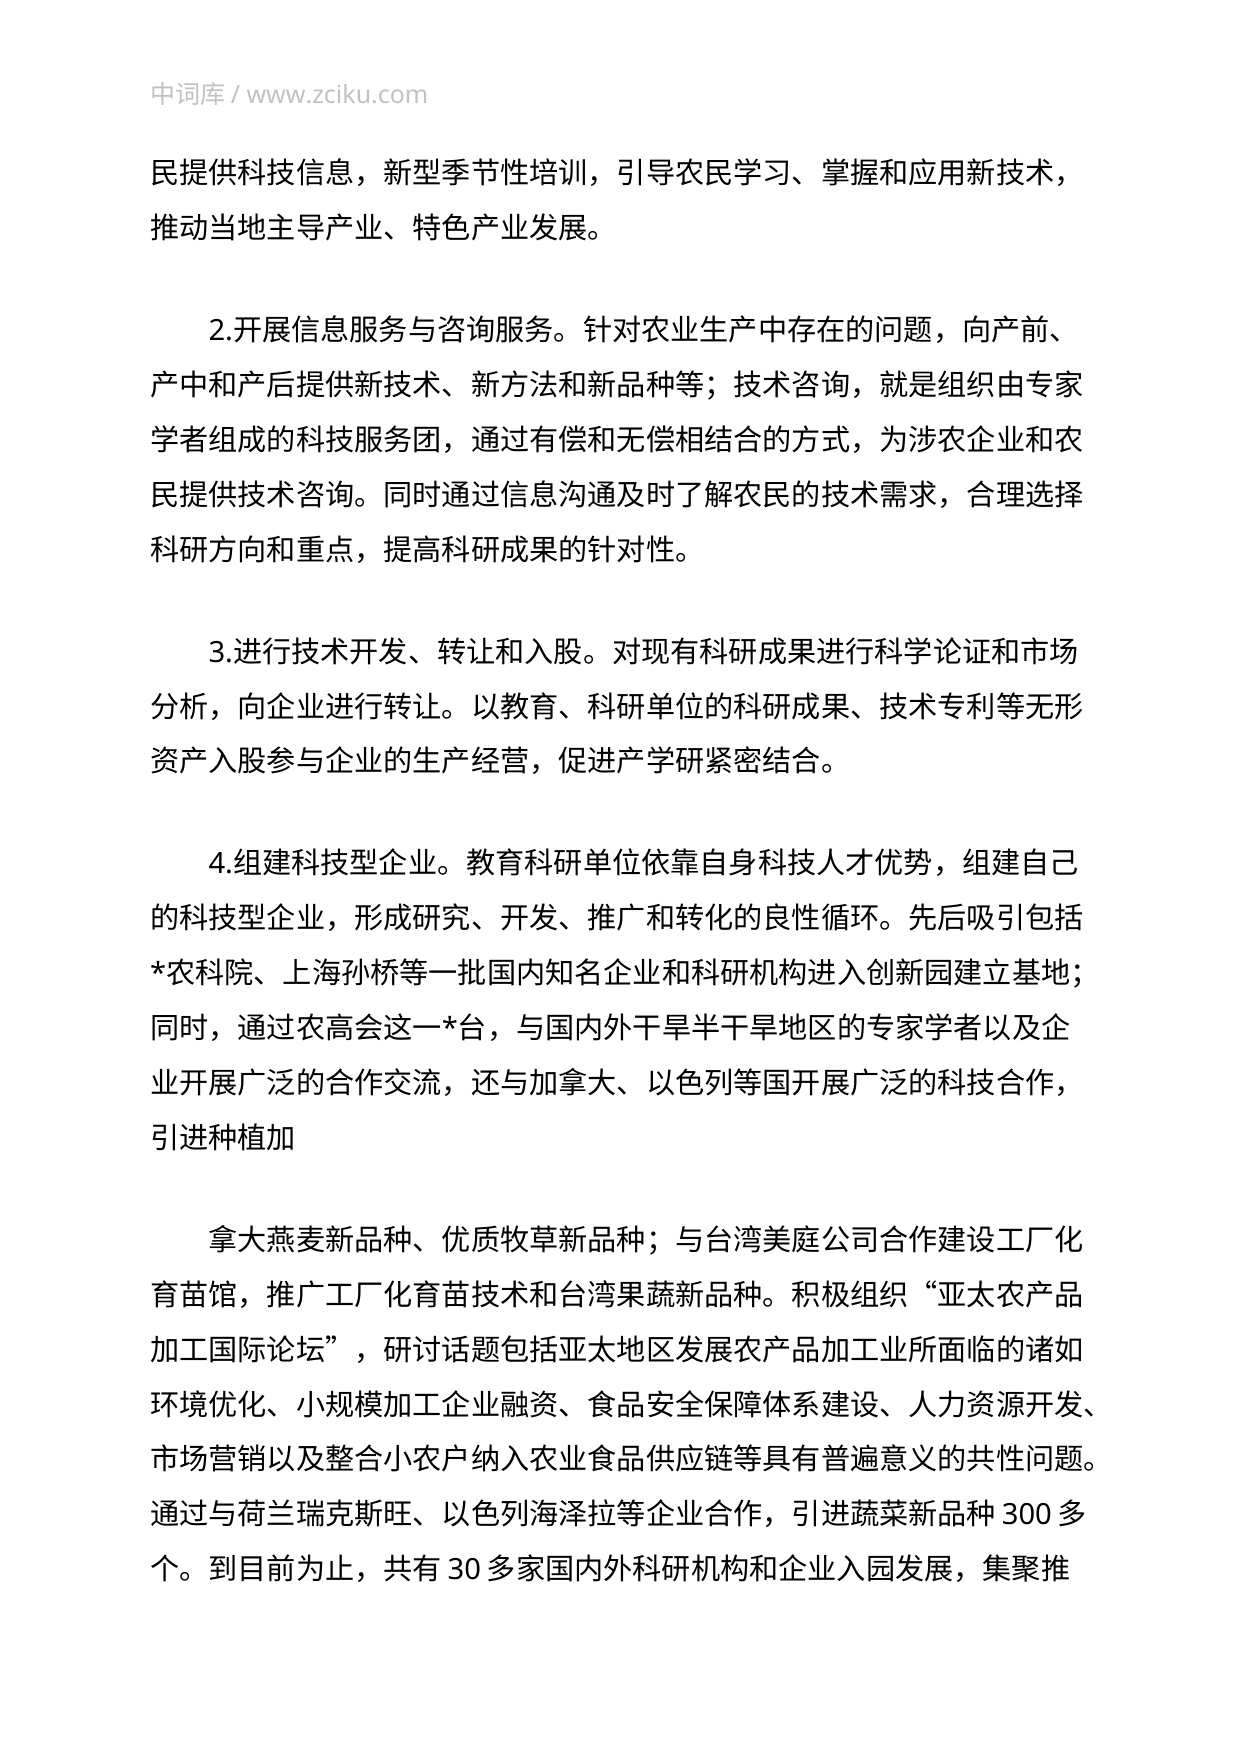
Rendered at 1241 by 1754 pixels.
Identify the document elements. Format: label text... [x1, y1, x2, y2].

text 4.组建科技型企业。教育科研单位依靠自身科技人才优势，组建自己的科技型企业，形成研究、开发、推广和转化的良性循环。先后吸引包括*农科院、上海孙桥等一批国内知名企业和科研机构进入创新园建立基地；同时，通过农高会这一*台，与国内外干旱半干旱地区的专家学者以及企业开展广泛的合作交流，还与加拿大、以色列等国开展广泛的科技合作，引进种植加 [150, 840, 1090, 1157]
text 2.开展信息服务与咨询服务。针对农业生产中存在的问题，向产前、产中和产后提供新技术、新方法和新品种等；技术咨询，就是组织由专家学者组成的科技服务团，通过有偿和无偿相结合的方式，为涉农企业和农民提供技术咨询。同时通过信息沟通及时了解农民的技术需求，合理选择科研方向和重点，提高科研成果的针对性。 [150, 307, 1090, 569]
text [150, 1216, 1090, 1588]
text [150, 150, 1090, 247]
text 3.进行技术开发、转让和入股。对现有科研成果进行科学论证和市场分析，向企业进行转让。以教育、科研单位的科研成果、技术专利等无形资产入股参与企业的生产经营，促进产学研紧密结合。 [150, 628, 1090, 780]
